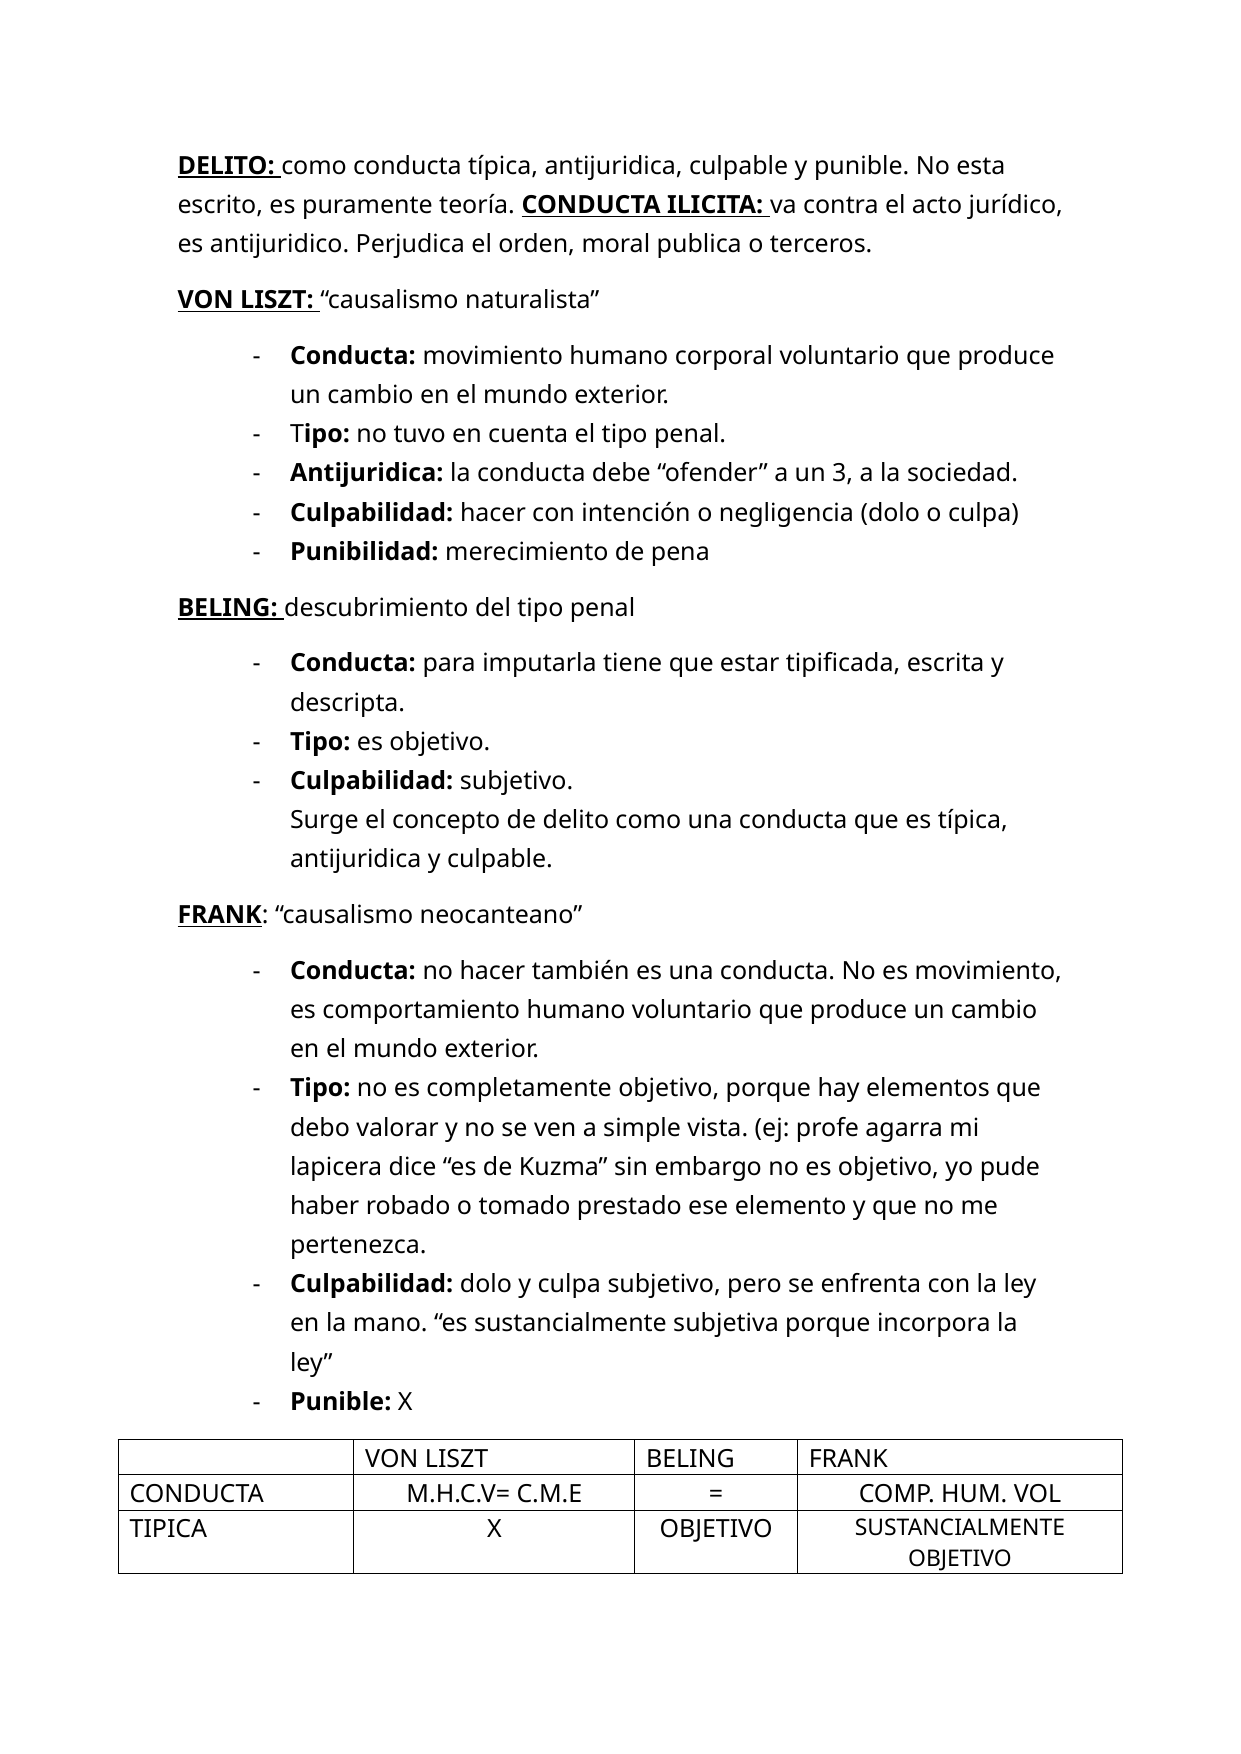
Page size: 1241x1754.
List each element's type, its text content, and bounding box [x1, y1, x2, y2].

list Culpabilidad: dolo y culpa subjetivo, pero se enfrenta con la ley en la mano. “es sustancialmente subjetiva porque incorpora la ley” [252, 1266, 1063, 1378]
list Punible: X [252, 1383, 1063, 1417]
text VON LISZT: “causalismo naturalista” [177, 282, 1063, 316]
table_cell M.H.C.V= C.M.E [354, 1475, 634, 1509]
text FRANK: “causalismo neocanteano” [177, 897, 1063, 931]
list Conducta: movimiento humano corporal voluntario que produce un cambio en el mundo exterior. [252, 338, 1063, 411]
table_cell CONDUCTA [119, 1475, 353, 1509]
list Antijuridica: la conducta debe “ofender” a un 3, a la sociedad. [252, 455, 1063, 489]
list Culpabilidad: hacer con intención o negligencia (dolo o culpa) [252, 494, 1063, 528]
table_cell OBJETIVO [635, 1511, 797, 1573]
text BELING: descubrimiento del tipo penal [177, 589, 1063, 623]
table_cell X [354, 1511, 634, 1573]
list Tipo: no es completamente objetivo, porque hay elementos que debo valorar y no se ven a simple vista. (ej: profe agarra mi lapicera dice “es de Kuzma” sin embargo no es objetivo, yo pude haber robado o tomado prestado ese elemento y que no me pertenezca. [252, 1070, 1063, 1261]
list Tipo: no tuvo en cuenta el tipo penal. [252, 416, 1063, 450]
list Conducta: no hacer también es una conducta. No es movimiento, es comportamiento humano voluntario que produce un cambio en el mundo exterior. [252, 953, 1063, 1065]
list Tipo: es objetivo. [252, 723, 1063, 757]
table_header BELING [635, 1440, 797, 1474]
table_header FRANK [798, 1440, 1122, 1474]
table_cell COMP. HUM. VOL [798, 1475, 1122, 1509]
list Culpabilidad: subjetivo. [252, 763, 1063, 797]
text DELITO: como conducta típica, antijuridica, culpable y punible. No esta escrito, es puramente teoría. CONDUCTA ILICITA: va contra el acto jurídico, es antijuridico. Perjudica el orden, moral publica o terceros. [177, 148, 1063, 260]
list Conducta: para imputarla tiene que estar tipificada, escrita y descripta. [252, 645, 1063, 718]
table_cell TIPICA [119, 1511, 353, 1573]
table_header [119, 1440, 353, 1474]
list Punibilidad: merecimiento de pena [252, 533, 1063, 567]
table_header VON LISZT [354, 1440, 634, 1474]
list Surge el concepto de delito como una conducta que es típica, antijuridica y culpable. [290, 802, 1063, 875]
table_cell SUSTANCIALMENTE OBJETIVO [798, 1511, 1122, 1573]
table_cell = [635, 1475, 797, 1509]
